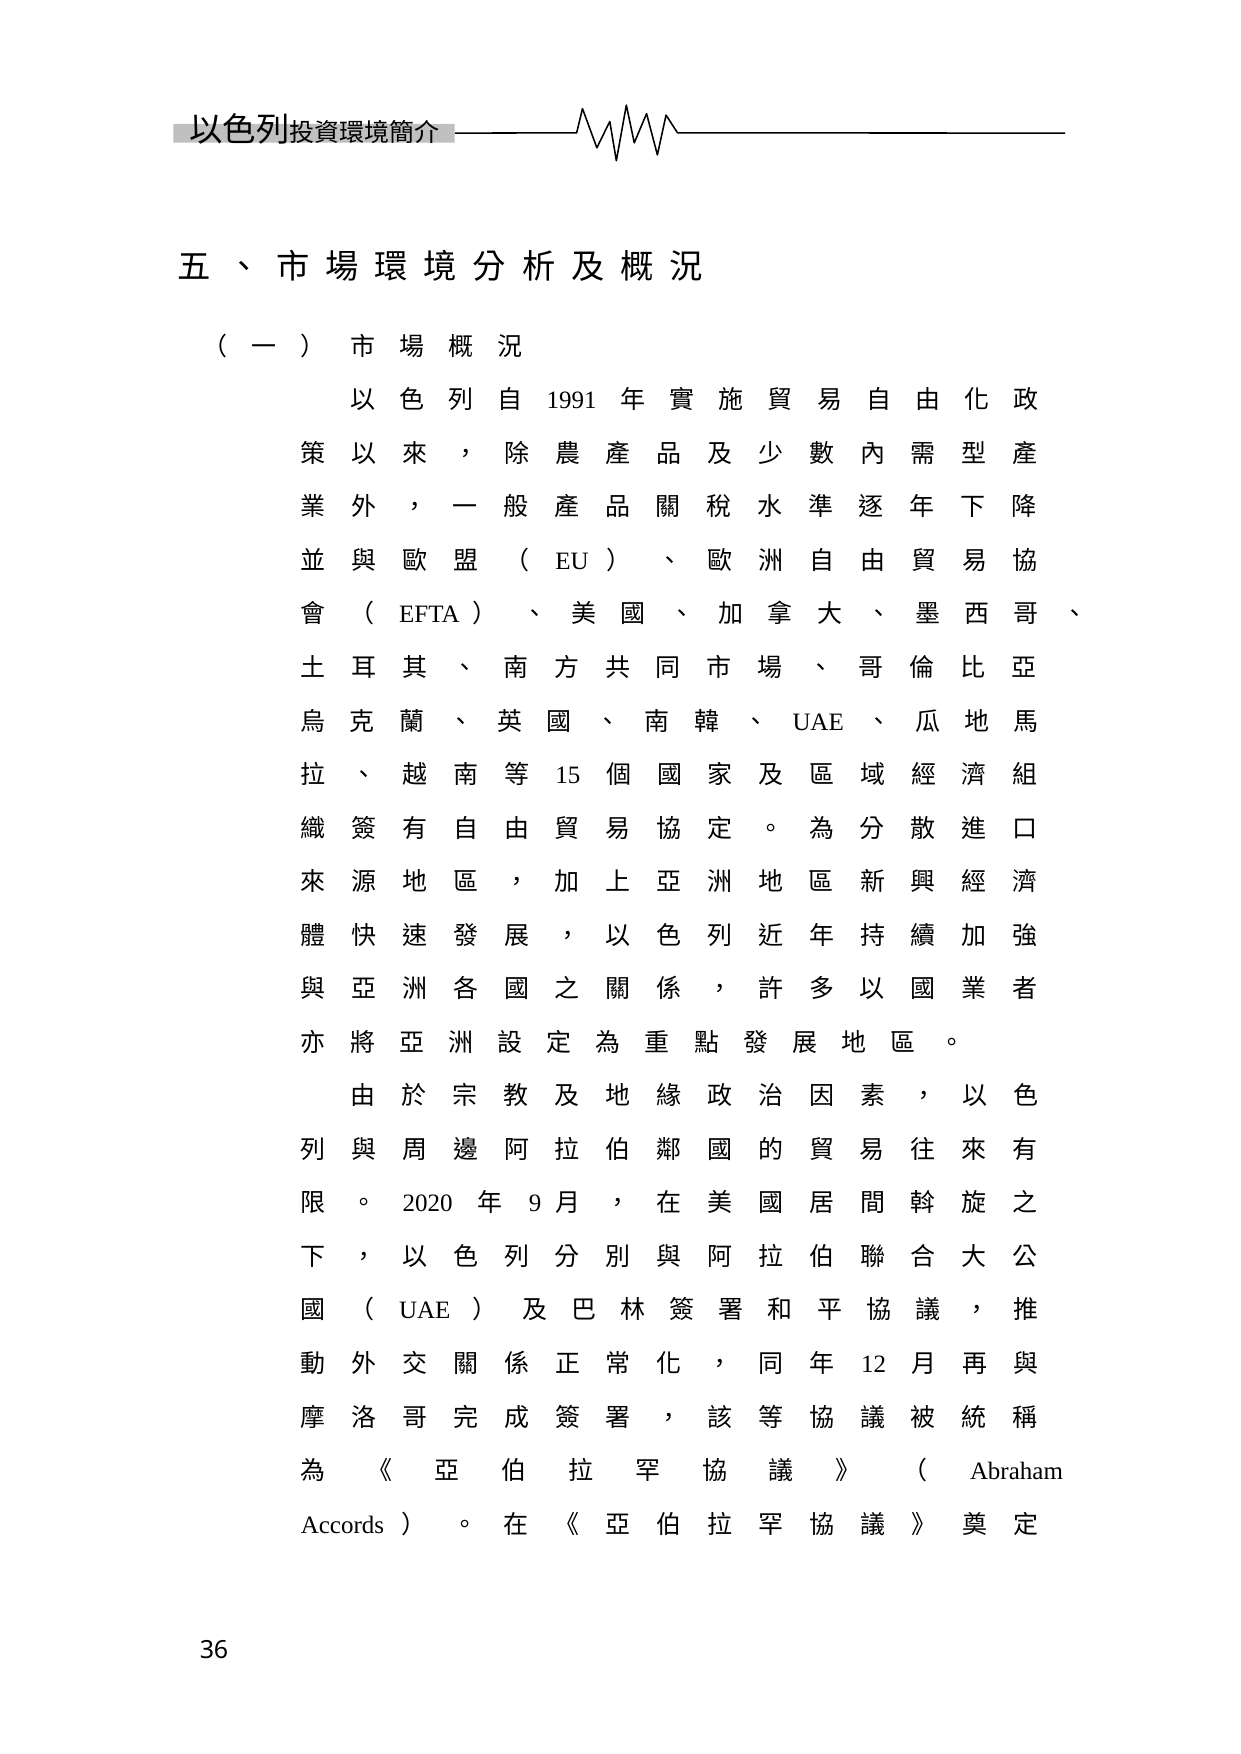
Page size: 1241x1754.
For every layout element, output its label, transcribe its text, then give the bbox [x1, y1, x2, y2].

text 以色列自1991年實施貿易自由化政策以來，除農產品及少數內需型產業外，一般產品關稅水準逐年下降，並與歐盟（EU）、歐洲自由貿易協會（EFTA）、美國、加拿大、墨西哥、土耳其、南方共同市場、哥倫比亞、烏克蘭、英國、南韓、UAE、瓜地馬拉、越南等15個國家及區域經濟組織簽有自由貿易協定。為分散進口來源地區，加上亞洲地區新興經濟體快速發展，以色列近年持續加強與亞洲各國之關係，許多以國業者亦將亞洲設定為重點發展地區。 [276, 371, 1063, 1067]
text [276, 1067, 1063, 1549]
text （一）市場概況 [202, 317, 1063, 371]
text 五、市場環境分析及概況 [178, 237, 1063, 291]
